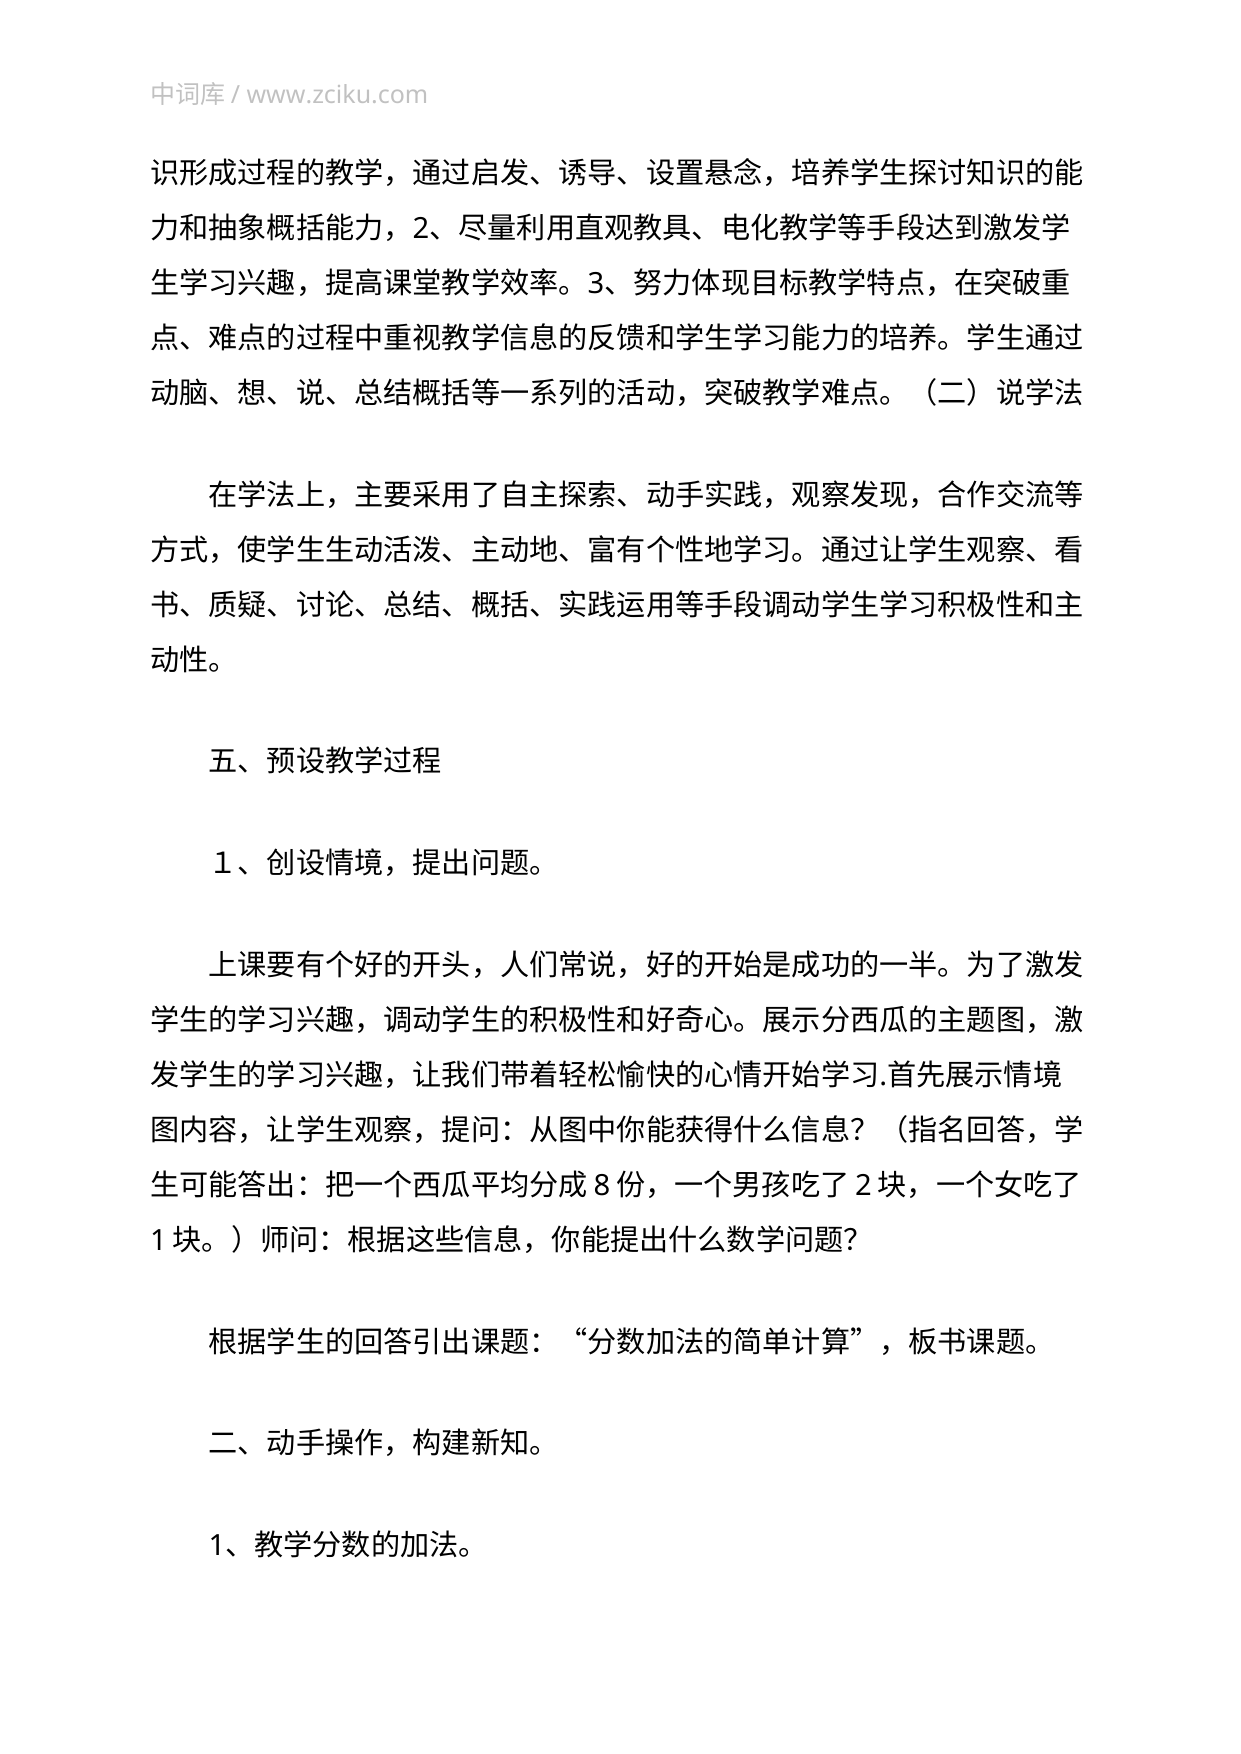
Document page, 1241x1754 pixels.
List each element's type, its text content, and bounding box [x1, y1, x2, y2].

text 上课要有个好的开头，人们常说，好的开始是成功的一半。为了激发学生的学习兴趣，调动学生的积极性和好奇心。展示分西瓜的主题图，激发学生的学习兴趣，让我们带着轻松愉快的心情开始学习.首先展示情境图内容，让学生观察，提问：从图中你能获得什么信息？（指名回答，学生可能答出：把一个西瓜平均分成8份，一个男孩吃了2块，一个女吃了1块。）师问：根据这些信息，你能提出什么数学问题？ [150, 942, 1090, 1259]
text 1、教学分数的加法。 [150, 1522, 1090, 1564]
text 根据学生的回答引出课题：“分数加法的简单计算”，板书课题。 [150, 1318, 1090, 1361]
text 五、预设教学过程 [150, 738, 1090, 780]
text 在学法上，主要采用了自主探索、动手实践，观察发现，合作交流等方式，使学生生动活泼、主动地、富有个性地学习。通过让学生观察、看书、质疑、讨论、总结、概括、实践运用等手段调动学生学习积极性和主动性。 [150, 472, 1090, 678]
text １、创设情境，提出问题。 [150, 840, 1090, 882]
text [150, 150, 1090, 412]
text 二、动手操作，构建新知。 [150, 1420, 1090, 1462]
